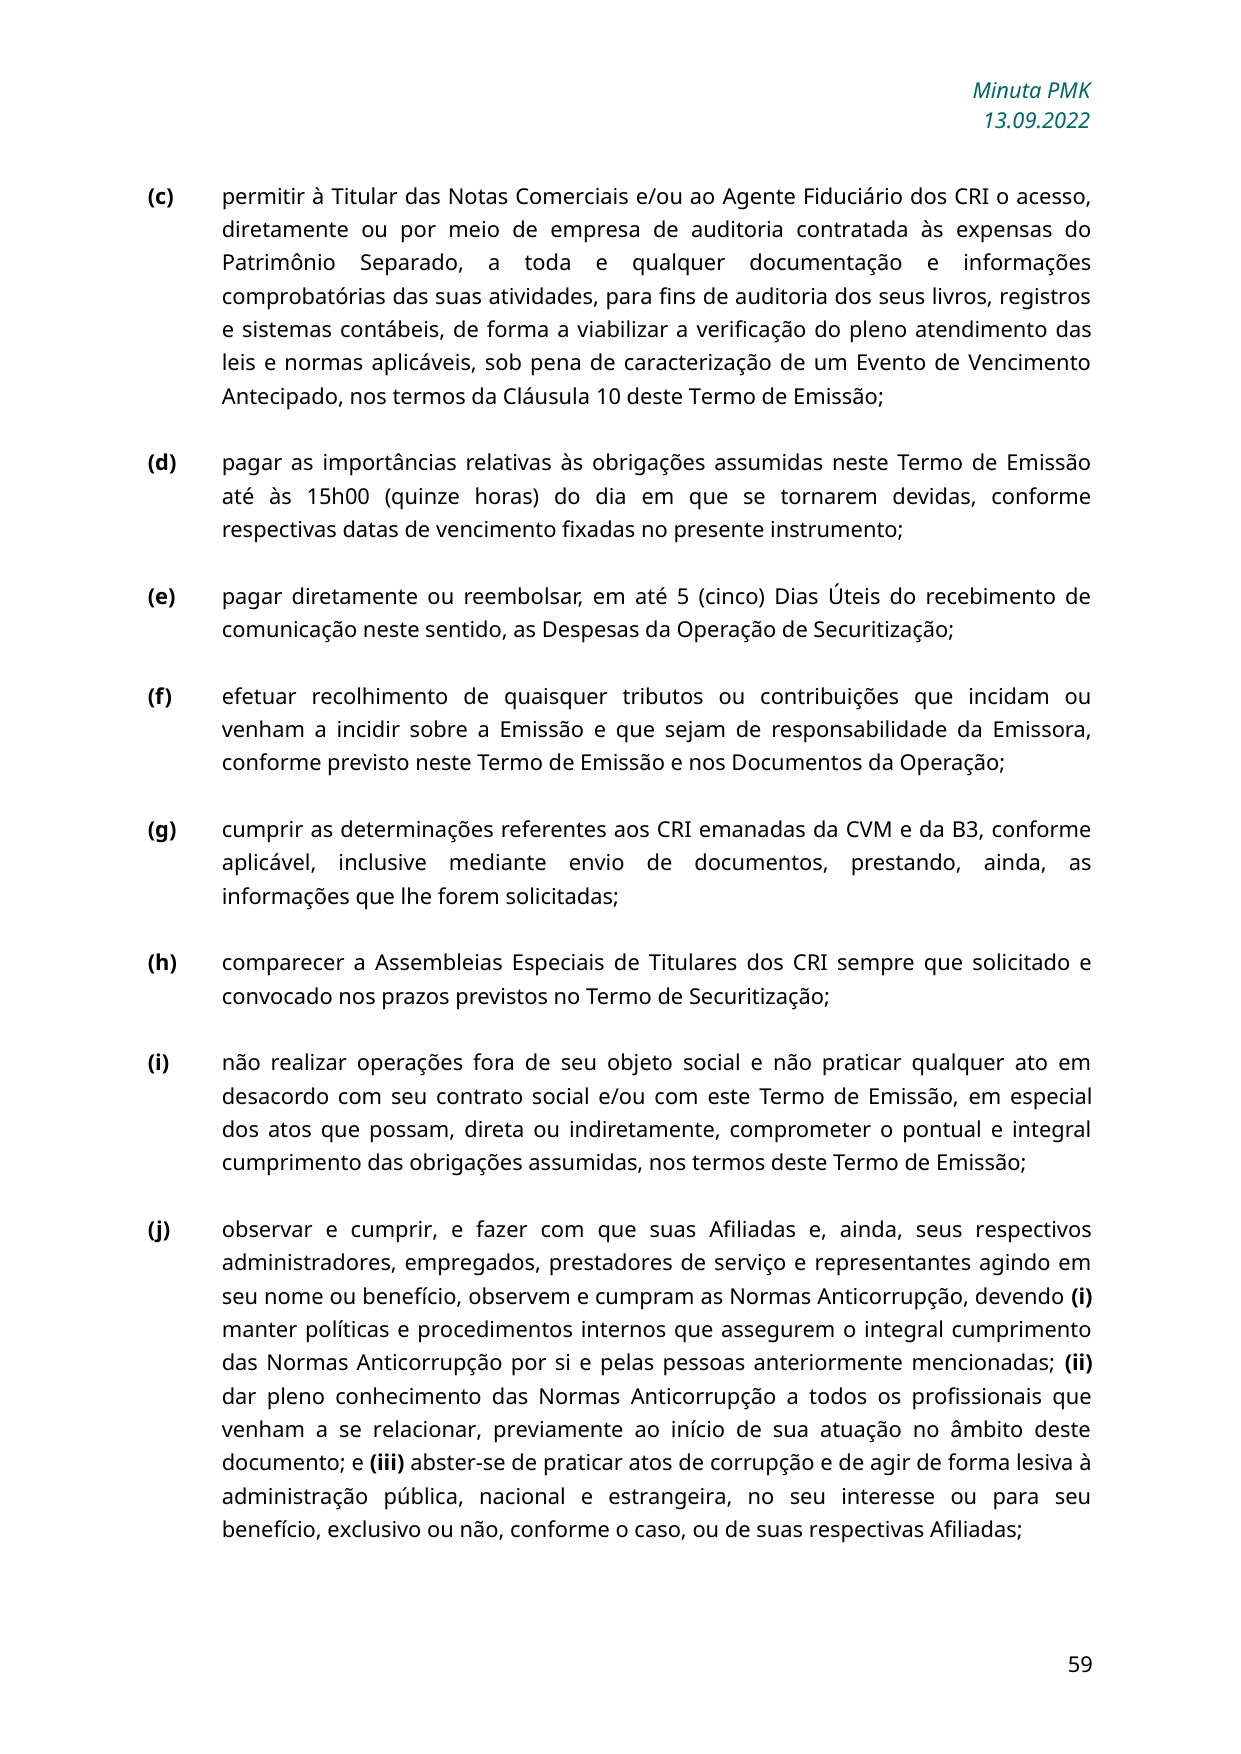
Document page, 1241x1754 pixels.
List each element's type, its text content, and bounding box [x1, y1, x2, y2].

list permitir à Titular das Notas Comerciais e/ou ao Agente Fiduciário dos CRI o acesso, diretamente ou por meio de empresa de auditoria contratada às expensas do Patrimônio Separado, a toda e qualquer documentação e informações comprobatórias das suas atividades, para fins de auditoria dos seus livros, registros e sistemas contábeis, de forma a viabilizar a verificação do pleno atendimento das leis e normas aplicáveis, sob pena de caracterização de um Evento de Vencimento Antecipado, nos termos da Cláusula 10 deste Termo de Emissão; [148, 177, 1092, 411]
list observar e cumprir, e fazer com que suas Afiliadas e, ainda, seus respectivos administradores, empregados, prestadores de serviço e representantes agindo em seu nome ou benefício, observem e cumpram as Normas Anticorrupção, devendo (i) manter políticas e procedimentos internos que assegurem o integral cumprimento das Normas Anticorrupção por si e pelas pessoas anteriormente mencionadas; (ii) dar pleno conhecimento das Normas Anticorrupção a todos os profissionais que venham a se relacionar, previamente ao início de sua atuação no âmbito deste documento; e (iii) abster-se de praticar atos de corrupção e de agir de forma lesiva à administração pública, nacional e estrangeira, no seu interesse ou para seu benefício, exclusivo ou não, conforme o caso, ou de suas respectivas Afiliadas; [148, 1211, 1092, 1544]
list efetuar recolhimento de quaisquer tributos ou contribuições que incidam ou venham a incidir sobre a Emissão e que sejam de responsabilidade da Emissora, conforme previsto neste Termo de Emissão e nos Documentos da Operação; [148, 677, 1092, 777]
list comparecer a Assembleias Especiais de Titulares dos CRI sempre que solicitado e convocado nos prazos previstos no Termo de Securitização; [148, 944, 1092, 1011]
list pagar as importâncias relativas às obrigações assumidas neste Termo de Emissão até às 15h00 (quinze horas) do dia em que se tornarem devidas, conforme respectivas datas de vencimento fixadas no presente instrumento; [148, 444, 1092, 544]
list não realizar operações fora de seu objeto social e não praticar qualquer ato em desacordo com seu contrato social e/ou com este Termo de Emissão, em especial dos atos que possam, direta ou indiretamente, comprometer o pontual e integral cumprimento das obrigações assumidas, nos termos deste Termo de Emissão; [148, 1044, 1092, 1177]
list cumprir as determinações referentes aos CRI emanadas da CVM e da B3, conforme aplicável, inclusive mediante envio de documentos, prestando, ainda, as informações que lhe forem solicitadas; [148, 811, 1092, 911]
list pagar diretamente ou reembolsar, em até 5 (cinco) Dias Úteis do recebimento de comunicação neste sentido, as Despesas da Operação de Securitização; [148, 577, 1092, 644]
